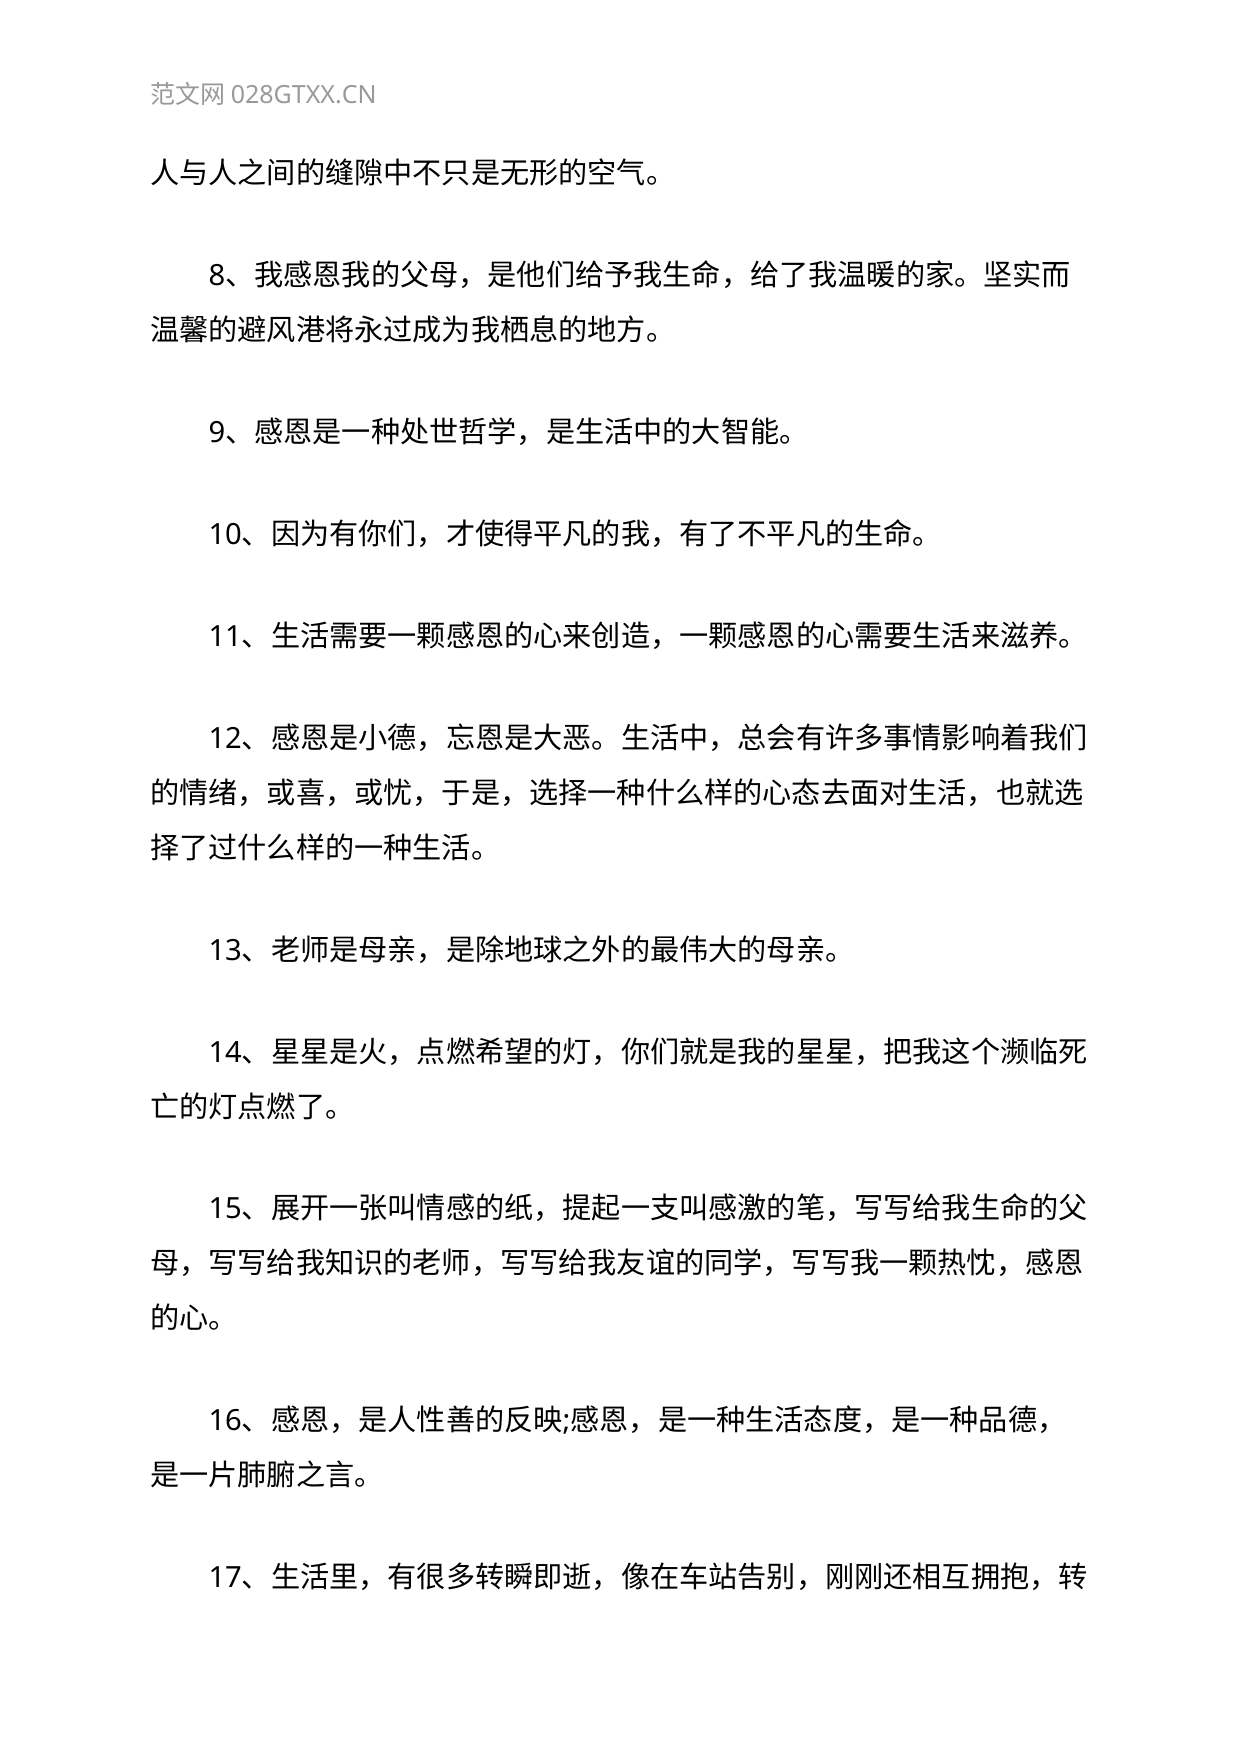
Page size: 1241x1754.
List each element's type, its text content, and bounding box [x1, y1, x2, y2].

text 13、老师是母亲，是除地球之外的最伟大的母亲。 [150, 926, 1090, 968]
text 11、生活需要一颗感恩的心来创造，一颗感恩的心需要生活来滋养。 [150, 612, 1090, 655]
text 10、因为有你们，才使得平凡的我，有了不平凡的生命。 [150, 511, 1090, 553]
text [150, 1553, 1090, 1596]
text 9、感恩是一种处世哲学，是生活中的大智能。 [150, 408, 1090, 451]
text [150, 150, 1090, 192]
text 16、感恩，是人性善的反映;感恩，是一种生活态度，是一种品德，是一片肺腑之言。 [150, 1397, 1090, 1494]
text 8、我感恩我的父母，是他们给予我生命，给了我温暖的家。坚实而温馨的避风港将永过成为我栖息的地方。 [150, 252, 1090, 349]
text 14、星星是火，点燃希望的灯，你们就是我的星星，把我这个濒临死亡的灯点燃了。 [150, 1028, 1090, 1125]
text 12、感恩是小德，忘恩是大恶。生活中，总会有许多事情影响着我们的情绪，或喜，或忧，于是，选择一种什么样的心态去面对生活，也就选择了过什么样的一种生活。 [150, 714, 1090, 867]
text 15、展开一张叫情感的纸，提起一支叫感激的笔，写写给我生命的父母，写写给我知识的老师，写写给我友谊的同学，写写我一颗热忱，感恩的心。 [150, 1185, 1090, 1337]
